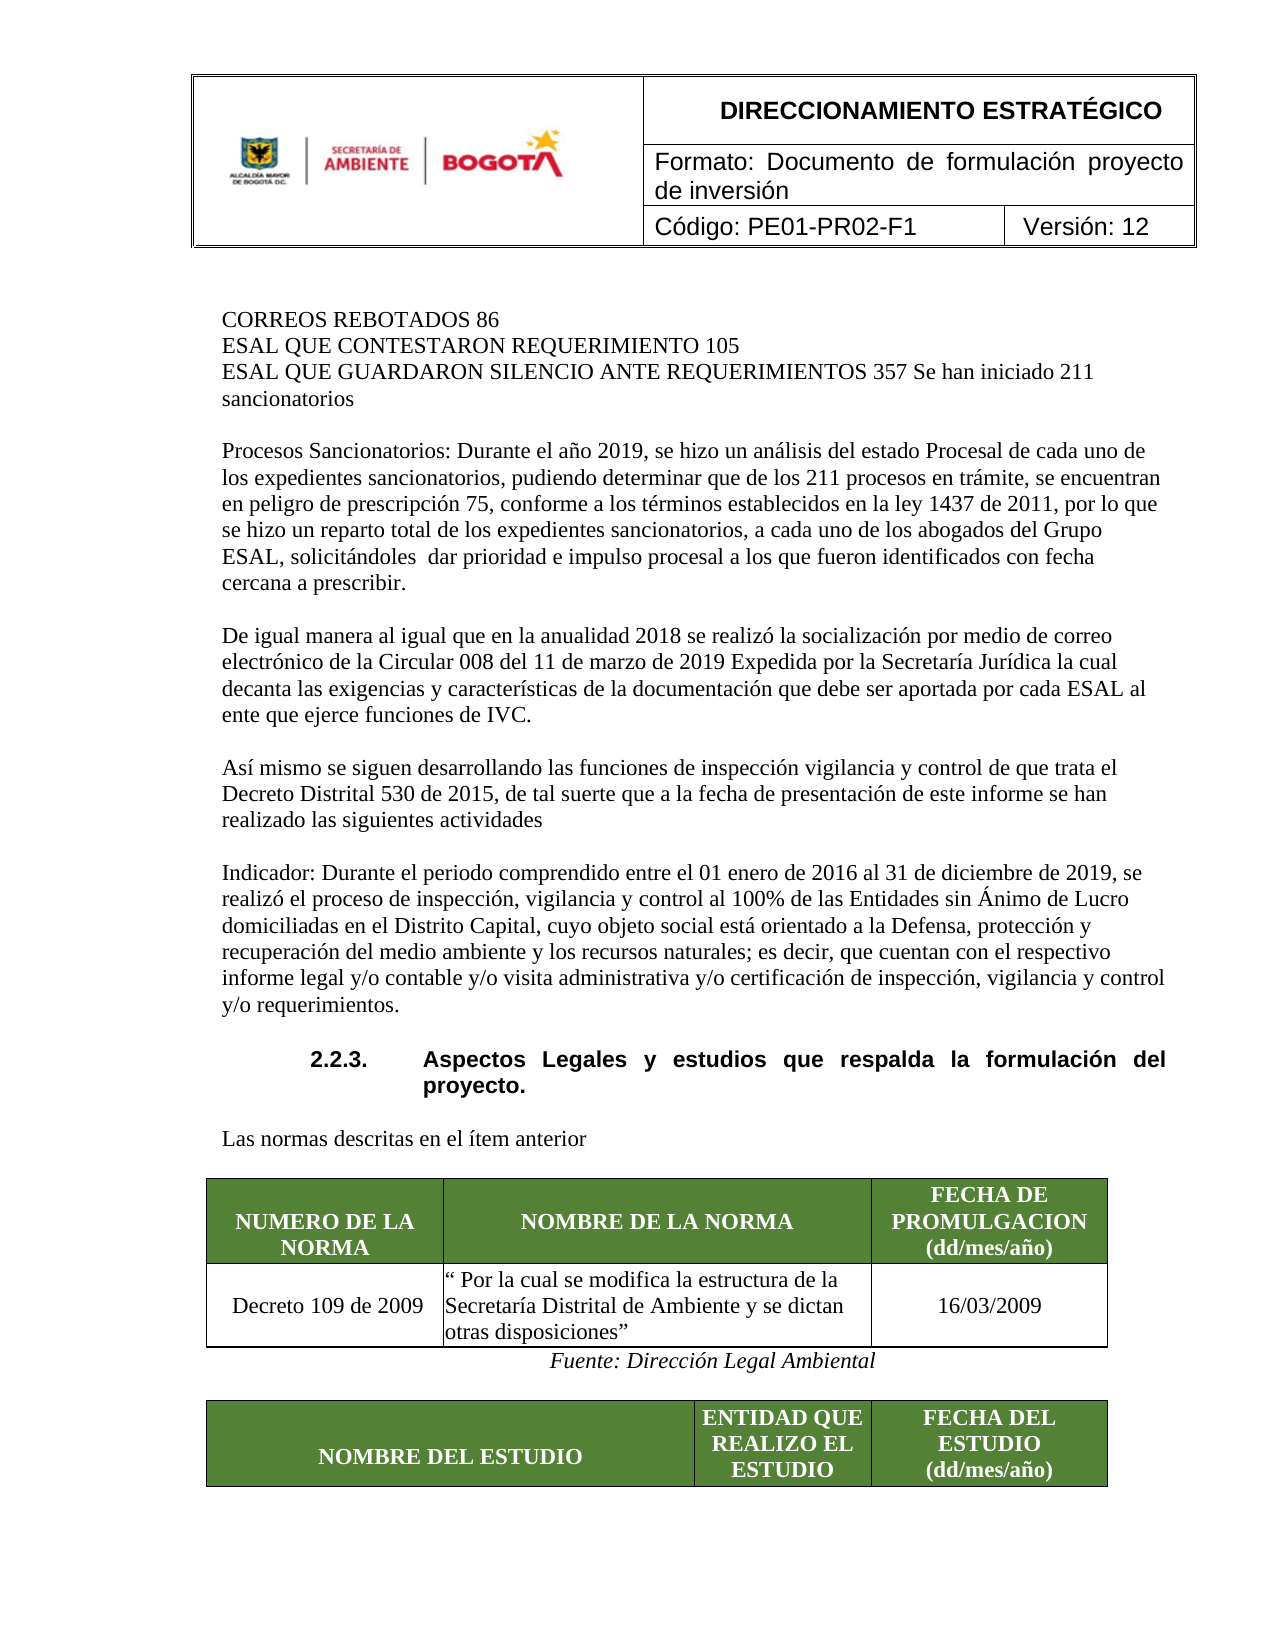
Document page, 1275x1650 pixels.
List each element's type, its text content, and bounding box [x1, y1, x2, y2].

table_header NOMBRE DEL ESTUDIO [207, 1401, 694, 1486]
text ESAL QUE CONTESTARON REQUERIMIENTO 105 [222, 332, 1167, 358]
text Así mismo se siguen desarrollando las funciones de inspección vigilancia y control de que trata el Decreto Distrital 530 de 2015, de tal suerte que a la fecha de presentación de este informe se han realizado las siguientes actividades [222, 754, 1167, 833]
picture [203, 102, 595, 219]
text Fuente: Dirección Legal Ambiental [259, 1347, 1167, 1374]
text ESAL QUE GUARDARON SILENCIO ANTE REQUERIMIENTOS 357 Se han iniciado 211 sancionatorios [222, 358, 1167, 411]
text Indicador: Durante el periodo comprendido entre el 01 enero de 2016 al 31 de diciembre de 2019, se realizó el proceso de inspección, vigilancia y control al 100% de las Entidades sin Ánimo de Lucro domiciliadas en el Distrito Capital, cuyo objeto social está orientado a la Defensa, protección y recuperación del medio ambiente y los recursos naturales; es decir, que cuentan con el respectivo informe legal y/o contable y/o visita administrativa y/o certificación de inspección, vigilancia y control y/o requerimientos. [222, 859, 1167, 1017]
table_cell 16/03/2009 [872, 1264, 1107, 1346]
text CORREOS REBOTADOS 86 [222, 306, 1167, 332]
text Las normas descritas en el ítem anterior [222, 1125, 1167, 1151]
list Aspectos Legales y estudios que respalda la formulación del proyecto. [310, 1046, 1167, 1099]
table_header NUMERO DE LA NORMA [207, 1179, 443, 1263]
table_header ENTIDAD QUE REALIZO EL ESTUDIO [695, 1401, 871, 1486]
table_header FECHA DEL ESTUDIO (dd/mes/año) [872, 1401, 1107, 1486]
table_header NOMBRE DE LA NORMA [444, 1179, 871, 1263]
text Procesos Sancionatorios: Durante el año 2019, se hizo un análisis del estado Procesal de cada uno de los expedientes sancionatorios, pudiendo determinar que de los 211 procesos en trámite, se encuentran en peligro de prescripción 75, conforme a los términos establecidos en la ley 1437 de 2011, por lo que se hizo un reparto total de los expedientes sancionatorios, a cada uno de los abogados del Grupo ESAL, solicitándoles dar prioridad e impulso procesal a los que fueron identificados con fecha cercana a prescribir. [222, 437, 1167, 596]
table_cell “ Por la cual se modifica la estructura de la Secretaría Distrital de Ambiente y se dictan otras disposiciones” [444, 1264, 871, 1346]
table_cell Decreto 109 de 2009 [207, 1264, 443, 1346]
table_header FECHA DE PROMULGACION (dd/mes/año) [872, 1179, 1107, 1263]
text De igual manera al igual que en la anualidad 2018 se realizó la socialización por medio de correo electrónico de la Circular 008 del 11 de marzo de 2019 Expedida por la Secretaría Jurídica la cual decanta las exigencias y características de la documentación que debe ser aportada por cada ESAL al ente que ejerce funciones de IVC. [222, 622, 1167, 727]
